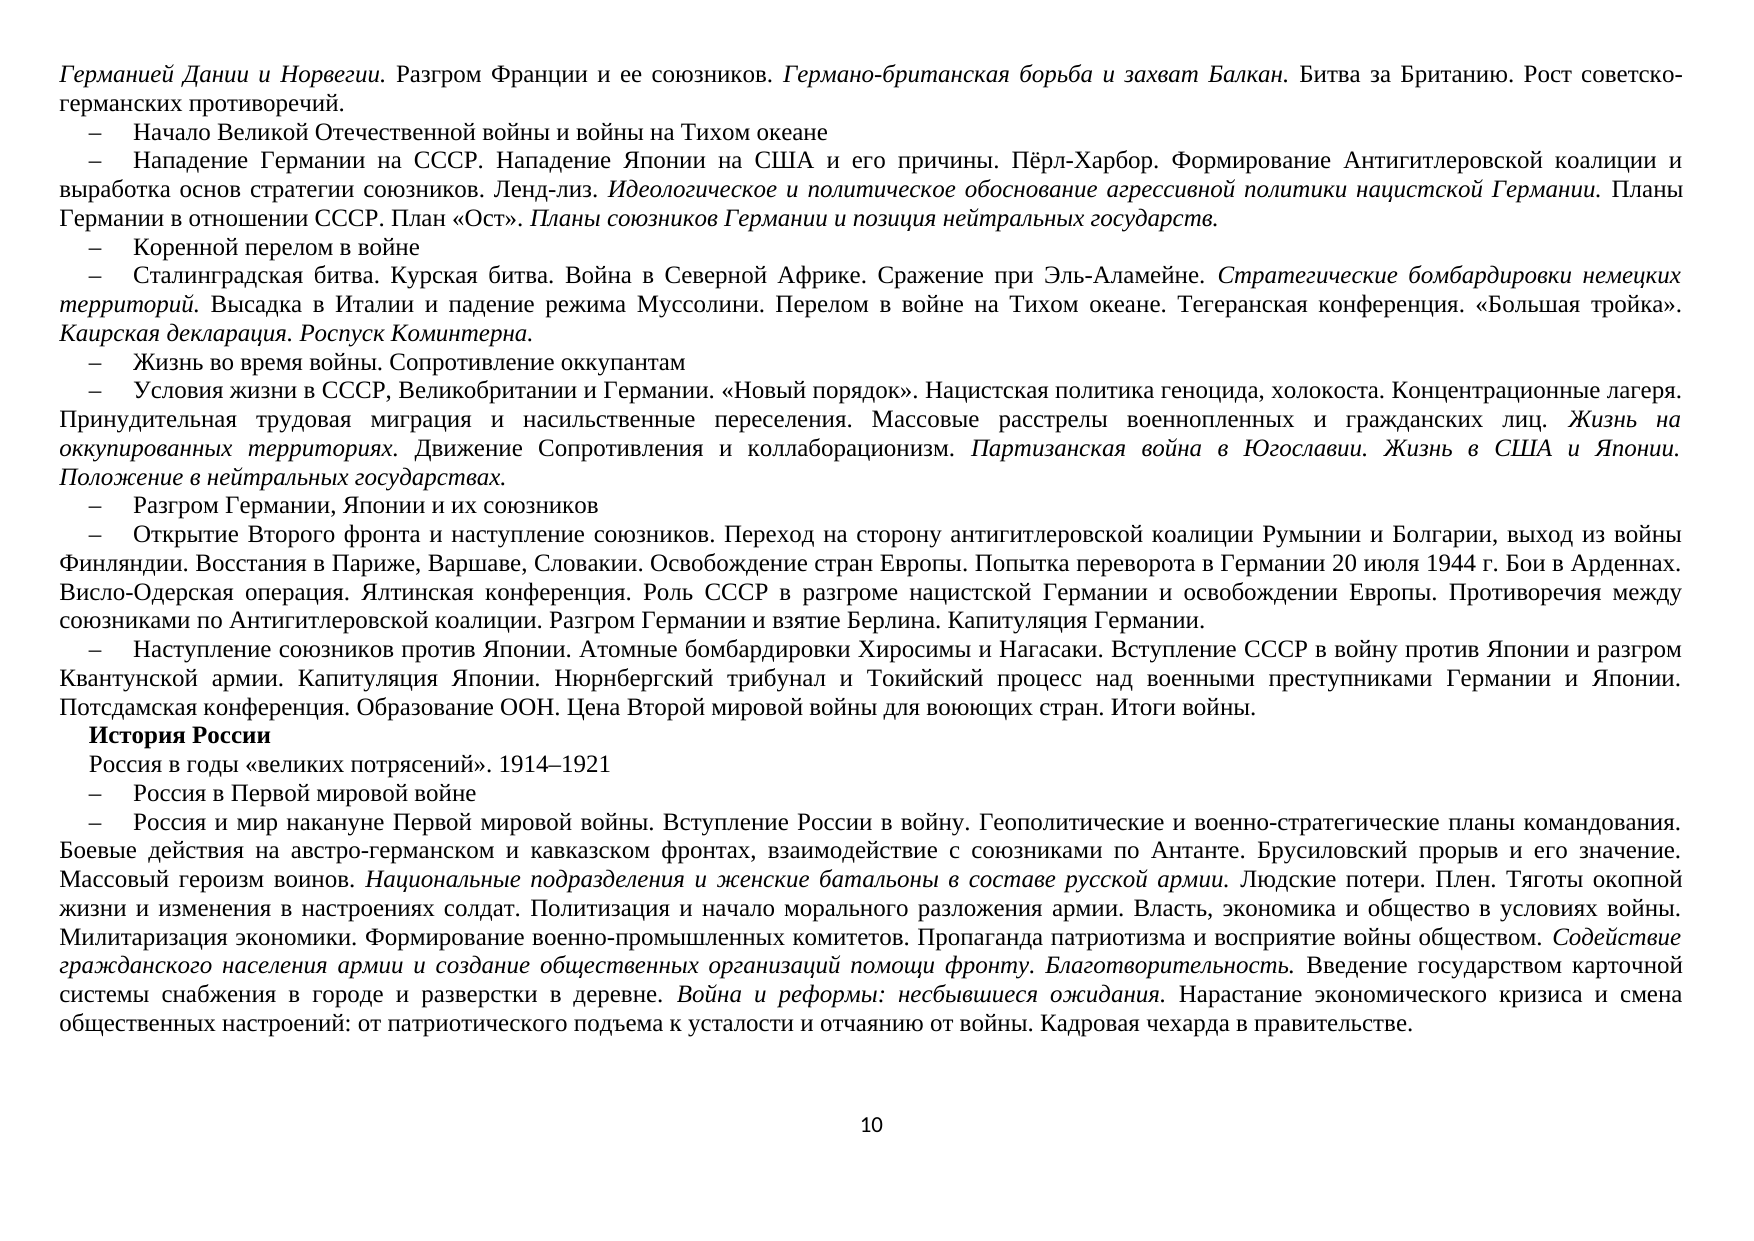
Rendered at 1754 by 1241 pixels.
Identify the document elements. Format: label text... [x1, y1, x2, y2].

text Разгром Германии, Японии и их союзников [59, 490, 1683, 519]
text Коренной перелом в войне [59, 232, 1683, 260]
list История России [89, 720, 1683, 749]
text Сталинградская битва. Курская битва. Война в Северной Африке. Сражение при Эль-Аламейне. Стратегические бомбардировки немецких территорий. Высадка в Италии и падение режима Муссолини. Перелом в войне на Тихом океане. Тегеранская конференция. «Большая тройка». Каирская декларация. Роспуск Коминтерна. [59, 260, 1683, 347]
text Россия и мир накануне Первой мировой войны. Вступление России в войну. Геополитические и военно-стратегические планы командования. Боевые действия на австро-германском и кавказском фронтах, взаимодействие с союзниками по Антанте. Брусиловский прорыв и его значение. Массовый героизм воинов. Национальные подразделения и женские батальоны в составе русской армии. Людские потери. Плен. Тяготы окопной жизни и изменения в настроениях солдат. Политизация и начало морального разложения армии. Власть, экономика и общество в условиях войны. Милитаризация экономики. Формирование военно-промышленных комитетов. Пропаганда патриотизма и восприятие войны обществом. Содействие гражданского населения армии и создание общественных организаций помощи фронту. Благотворительность. Введение государством карточной системы снабжения в городе и разверстки в деревне. Война и реформы: несбывшиеся ожидания. Нарастание экономического кризиса и смена общественных настроений: от патриотического подъема к усталости и отчаянию от войны. Кадровая чехарда в правительстве. [59, 807, 1683, 1037]
text Открытие Второго фронта и наступление союзников. Переход на сторону антигитлеровской коалиции Румынии и Болгарии, выход из войны Финляндии. Восстания в Париже, Варшаве, Словакии. Освобождение стран Европы. Попытка переворота в Германии 20 июля 1944 г. Бои в Арденнах. Висло-Одерская операция. Ялтинская конференция. Роль СССР в разгроме нацистской Германии и освобождении Европы. Противоречия между союзниками по Антигитлеровской коалиции. Разгром Германии и взятие Берлина. Капитуляция Германии. [59, 519, 1683, 634]
text Начало Великой Отечественной войны и войны на Тихом океане [59, 117, 1683, 145]
text Условия жизни в СССР, Великобритании и Германии. «Новый порядок». Нацистская политика геноцида, холокоста. Концентрационные лагеря. Принудительная трудовая миграция и насильственные переселения. Массовые расстрелы военнопленных и гражданских лиц. Жизнь на оккупированных территориях. Движение Сопротивления и коллаборационизм. Партизанская война в Югославии. Жизнь в США и Японии. Положение в нейтральных государствах. [59, 375, 1683, 490]
text Жизнь во время войны. Сопротивление оккупантам [59, 347, 1683, 375]
text Нападение Германии на СССР. Нападение Японии на США и его причины. Пёрл-Харбор. Формирование Антигитлеровской коалиции и выработка основ стратегии союзников. Ленд-лиз. Идеологическое и политическое обоснование агрессивной политики нацистской Германии. Планы Германии в отношении СССР. План «Ост». Планы союзников Германии и позиция нейтральных государств. [59, 145, 1683, 232]
text Россия в Первой мировой войне [59, 778, 1683, 807]
list Россия в годы «великих потрясений». 1914–1921 [89, 749, 1683, 778]
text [59, 59, 1683, 117]
text Наступление союзников против Японии. Атомные бомбардировки Хиросимы и Нагасаки. Вступление СССР в войну против Японии и разгром Квантунской армии. Капитуляция Японии. Нюрнбергский трибунал и Токийский процесс над военными преступниками Германии и Японии. Потсдамская конференция. Образование ООН. Цена Второй мировой войны для воюющих стран. Итоги войны. [59, 634, 1683, 720]
